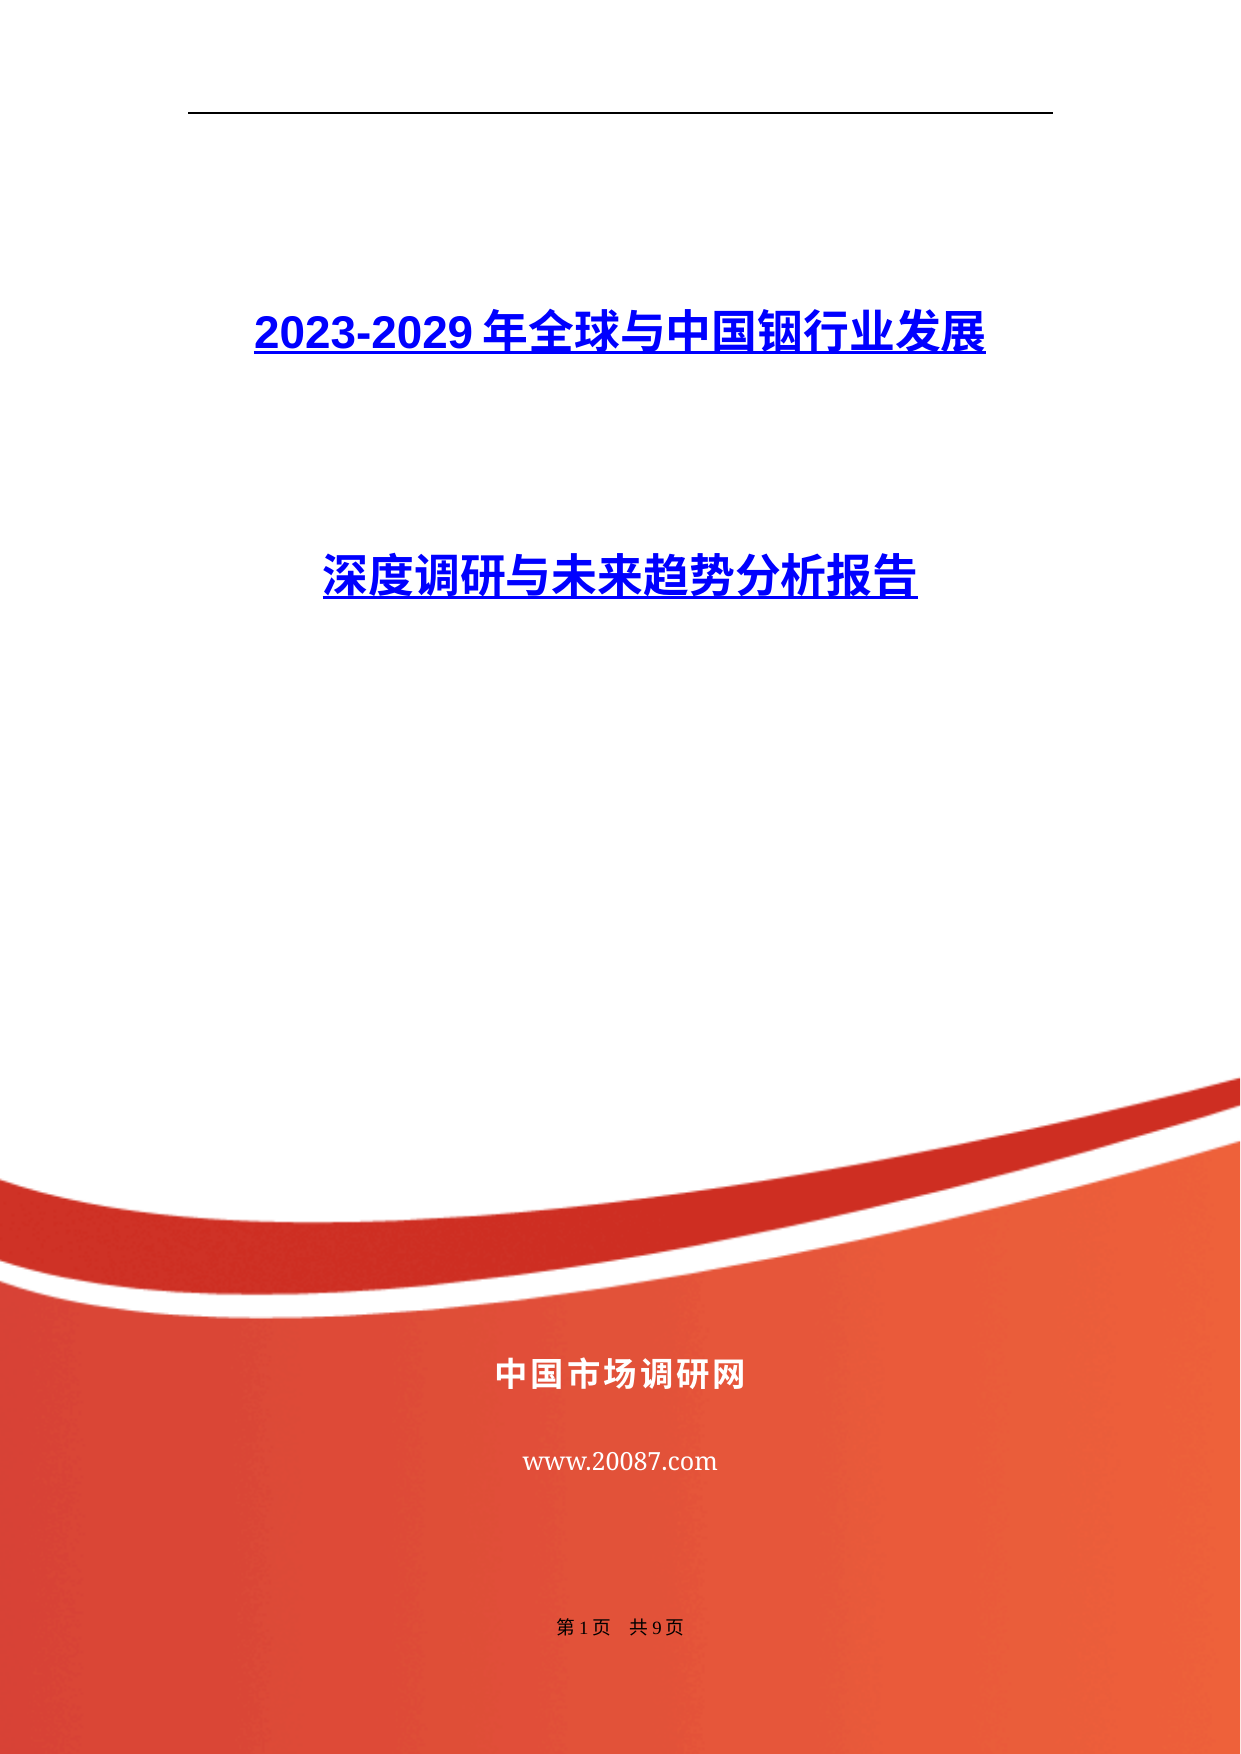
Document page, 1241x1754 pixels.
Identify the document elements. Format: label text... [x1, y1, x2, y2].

table_header 2023-2029年全球与中国铟行业发展深度调研与未来趋势分析报告 [188, 207, 1053, 773]
text www.20087.com [187, 1428, 1053, 1493]
subtitle 中国市场调研网 [187, 1339, 1053, 1404]
picture [0, 1006, 1241, 1754]
